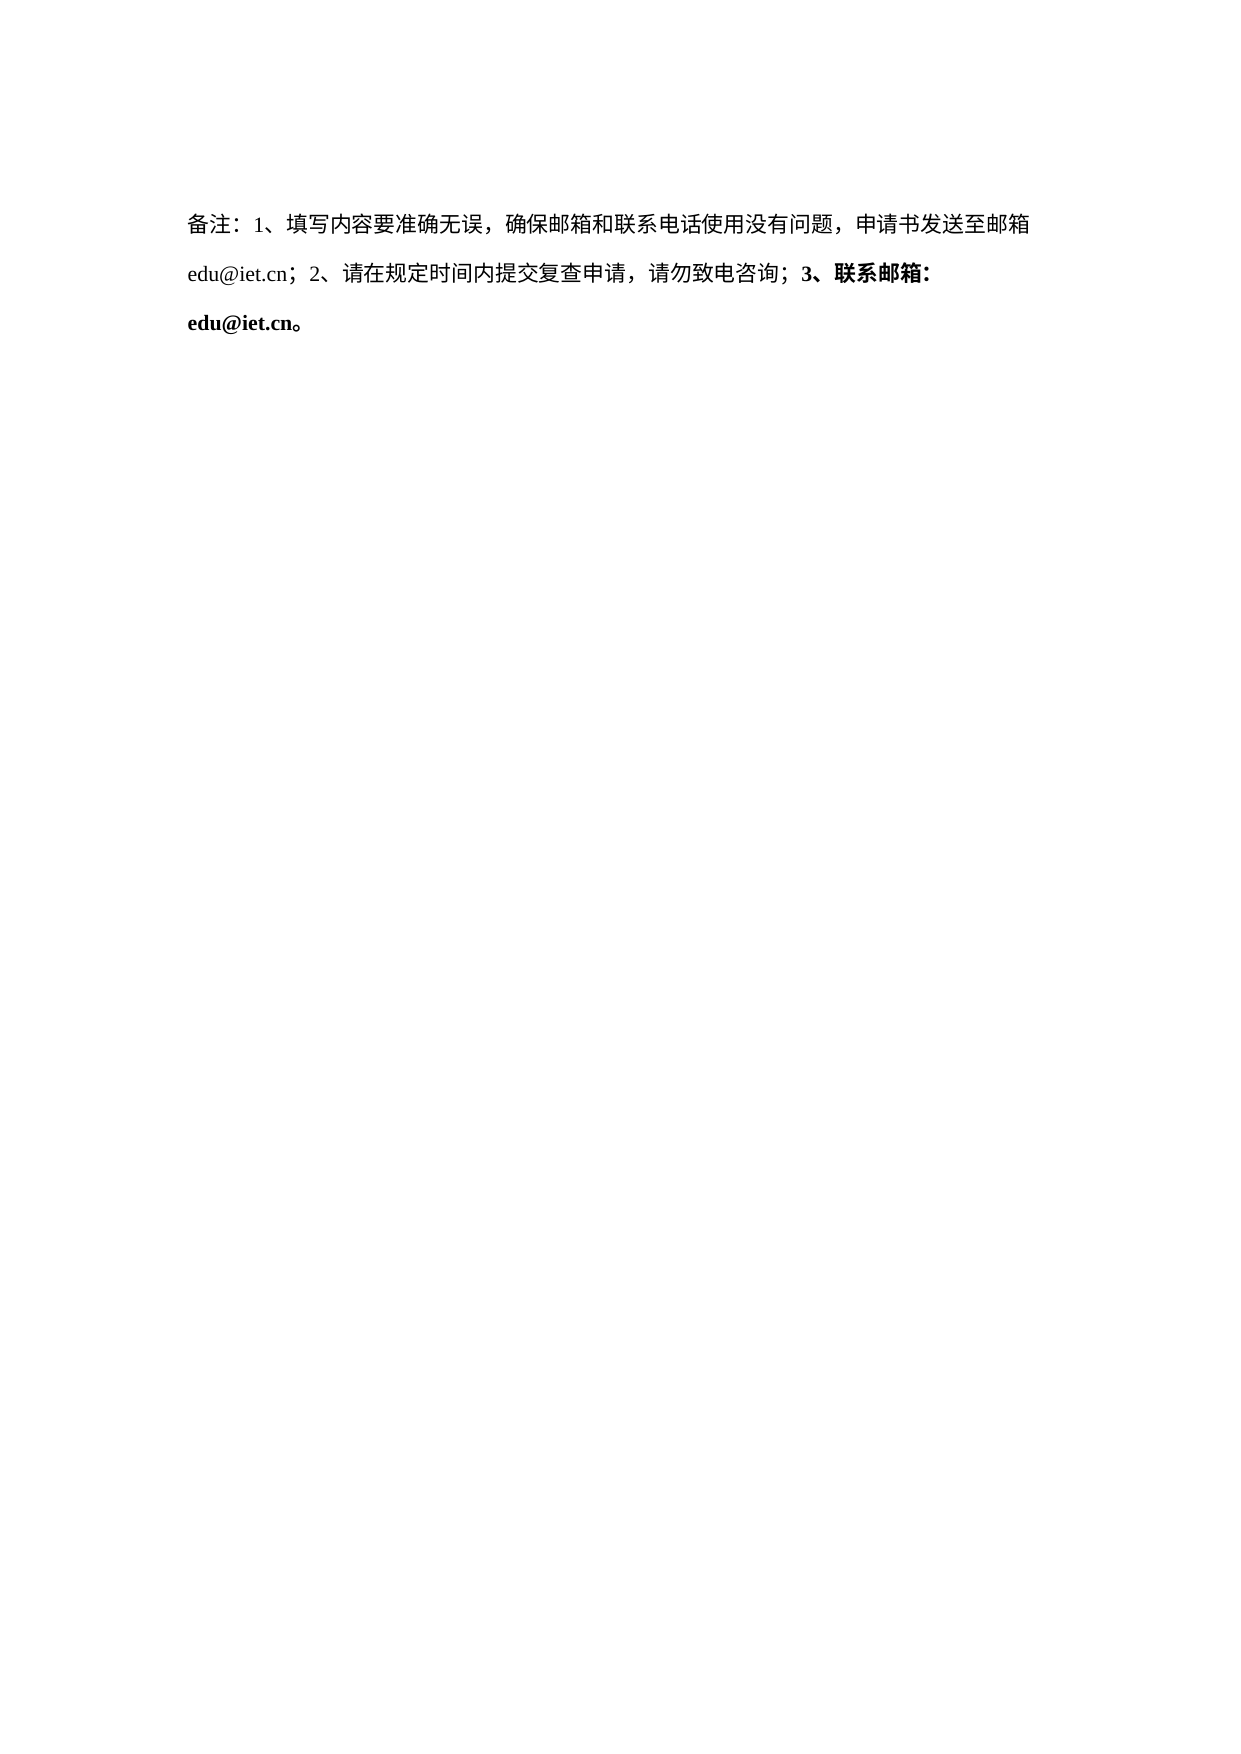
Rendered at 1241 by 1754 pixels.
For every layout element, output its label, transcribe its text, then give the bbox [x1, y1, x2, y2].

text 备注：1、填写内容要准确无误，确保邮箱和联系电话使用没有问题，申请书发送至邮箱edu@iet.cn；2、请在规定时间内提交复查申请，请勿致电咨询；3、联系邮箱：edu@iet.cn。 [187, 207, 1053, 337]
